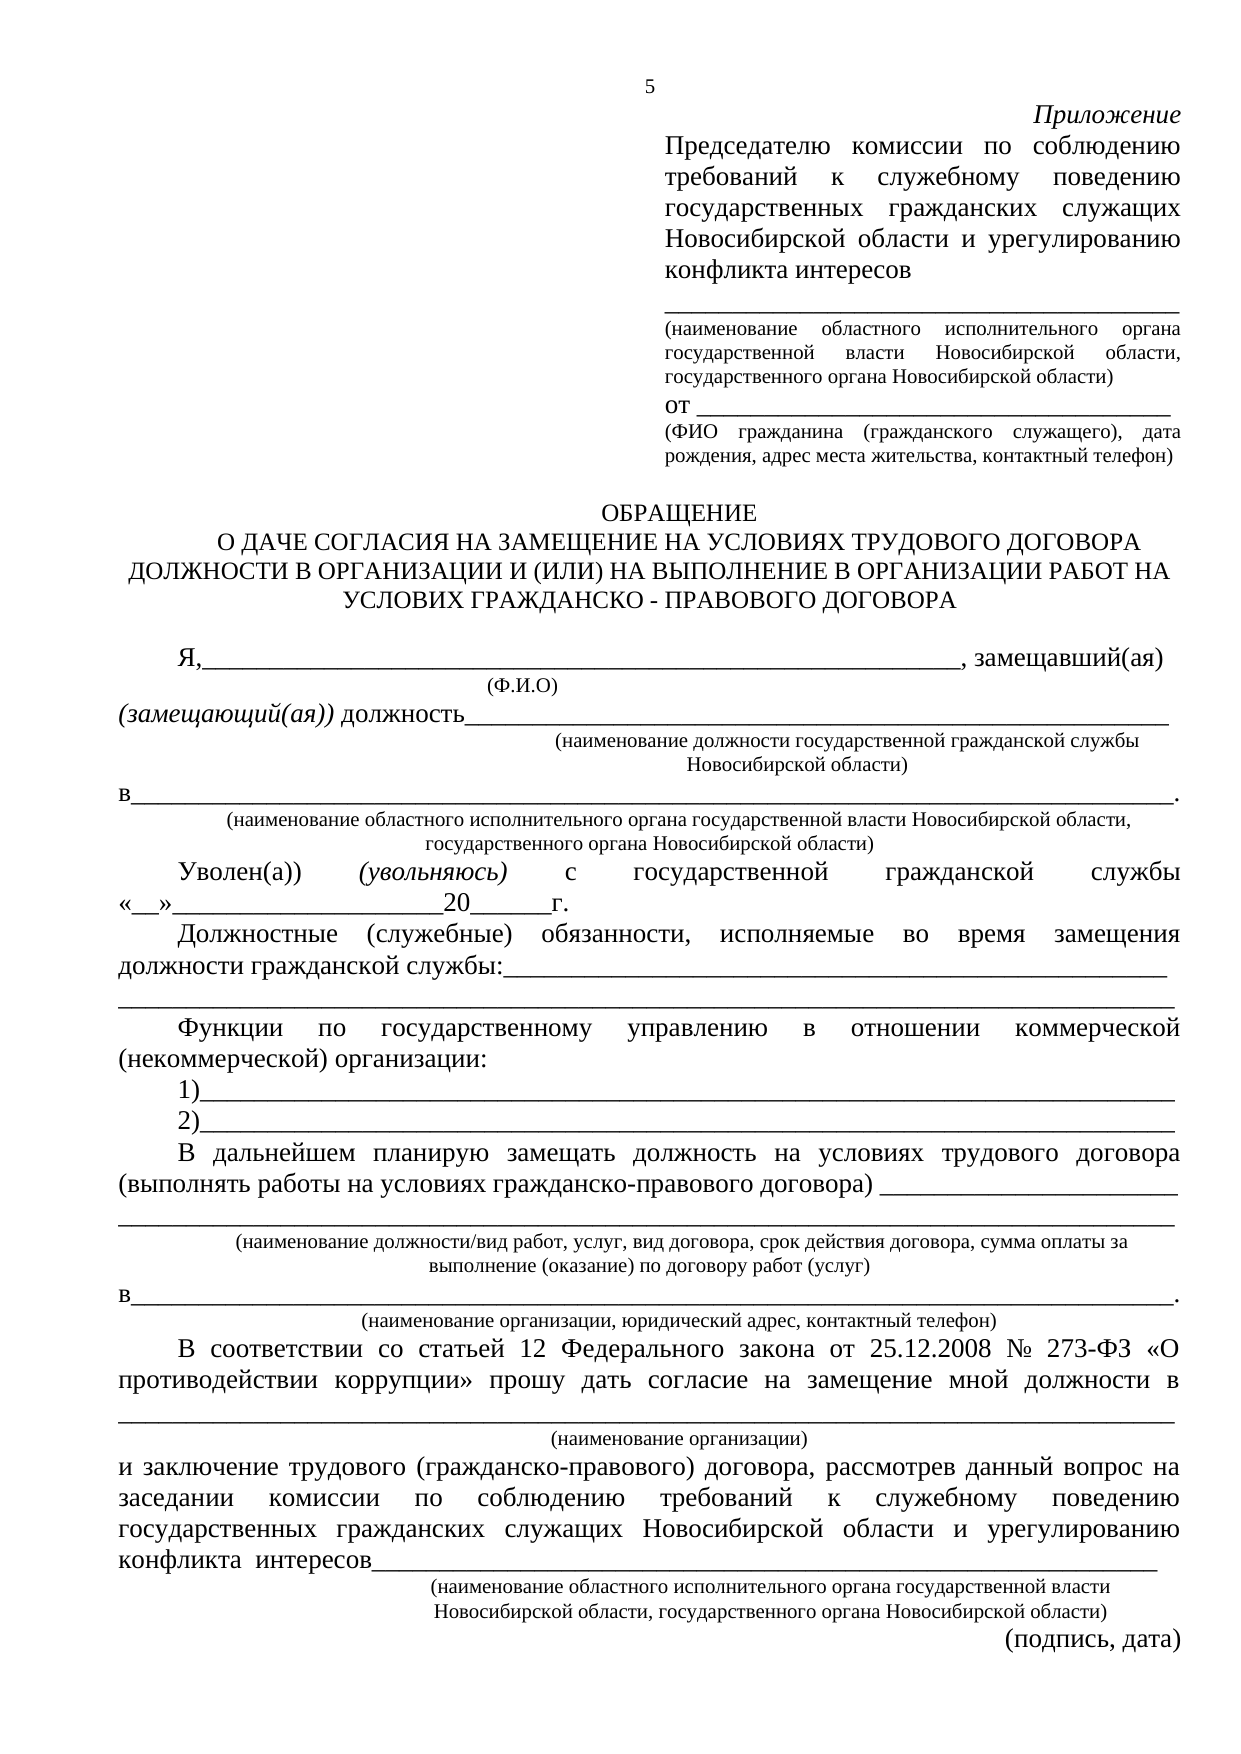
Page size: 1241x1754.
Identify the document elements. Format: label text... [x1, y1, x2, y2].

text (наименование областного исполнительного органа государственной власти Новосибирской области, государственного органа Новосибирской области) [118, 807, 1181, 855]
text (подпись, дата) [118, 1623, 1181, 1654]
text Я,________________________________________________________, замещавший(ая) [118, 642, 1181, 673]
text В дальнейшем планирую замещать должность на условиях трудового договора (выполнять работы на условиях гражданско-правового договора) ______________________ [118, 1136, 1181, 1198]
text Уволен(а)) (увольняюсь) с государственной гражданской службы «__»____________________20______г. [118, 855, 1181, 918]
text Приложение [664, 98, 1181, 129]
text Функции по государственному управлению в отношении коммерческой (некоммерческой) организации: [118, 1011, 1181, 1073]
text Должностные (служебные) обязанности, исполняемые во время замещения должности гражданской службы:_________________________________________________ [118, 918, 1181, 980]
text ОБРАЩЕНИЕ [118, 498, 1181, 527]
text (замещающий(ая)) должность____________________________________________________ [118, 697, 1181, 728]
text от ___________________________________ [664, 388, 1181, 419]
text ______________________________________________________________________________ [118, 980, 1181, 1011]
text 2)________________________________________________________________________ [118, 1104, 1181, 1136]
text ______________________________________________________________________________ [118, 1198, 1181, 1229]
text Председателю комиссии по соблюдению требований к служебному поведению государственных гражданских служащих Новосибирской области и урегулированию конфликта интересов [664, 129, 1181, 285]
text О ДАЧЕ СОГЛАСИЯ НА ЗАМЕЩЕНИЕ НА УСЛОВИЯХ ТРУДОВОГО ДОГОВОРА ДОЛЖНОСТИ В ОРГАНИЗАЦИИ И (ИЛИ) НА ВЫПОЛНЕНИЕ В ОРГАНИЗАЦИИ РАБОТ НА УСЛОВИХ ГРАЖДАНСКО - ПРАВОВОГО ДОГОВОРА [118, 527, 1181, 613]
text ______________________________________ [664, 285, 1181, 316]
text В соответствии со статьей 12 Федерального закона от 25.12.2008 № 273-ФЗ «О противодействии коррупции» прошу дать согласие на замещение мной должности в ______________________________________________________________________________ [118, 1332, 1181, 1426]
text (наименование должности государственной гражданской службы Новосибирской области) [413, 728, 1181, 776]
text в_____________________________________________________________________________. [118, 1277, 1181, 1308]
text (наименование организации) [118, 1426, 1181, 1450]
text (Ф.И.О) [413, 673, 1181, 697]
text (наименование должности/вид работ, услуг, вид договора, срок действия договора, сумма оплаты за выполнение (оказание) по договору работ (услуг) [118, 1229, 1181, 1277]
text в_____________________________________________________________________________. [118, 776, 1181, 807]
text и заключение трудового (гражданско-правового) договора, рассмотрев данный вопрос на заседании комиссии по соблюдению требований к служебному поведению государственных гражданских служащих Новосибирской области и урегулированию конфликта интересов__________________________________________________________ [118, 1450, 1181, 1574]
text (ФИО гражданина (гражданского служащего), дата рождения, адрес места жительства, контактный телефон) [664, 419, 1181, 467]
text (наименование организации, юридический адрес, контактный телефон) [118, 1308, 1181, 1332]
text 1)________________________________________________________________________ [118, 1073, 1181, 1104]
text (наименование областного исполнительного органа государственной власти Новосибирской области, государственного органа Новосибирской области) [360, 1574, 1181, 1623]
text (наименование областного исполнительного органа государственной власти Новосибирской области, государственного органа Новосибирской области) [664, 316, 1181, 388]
